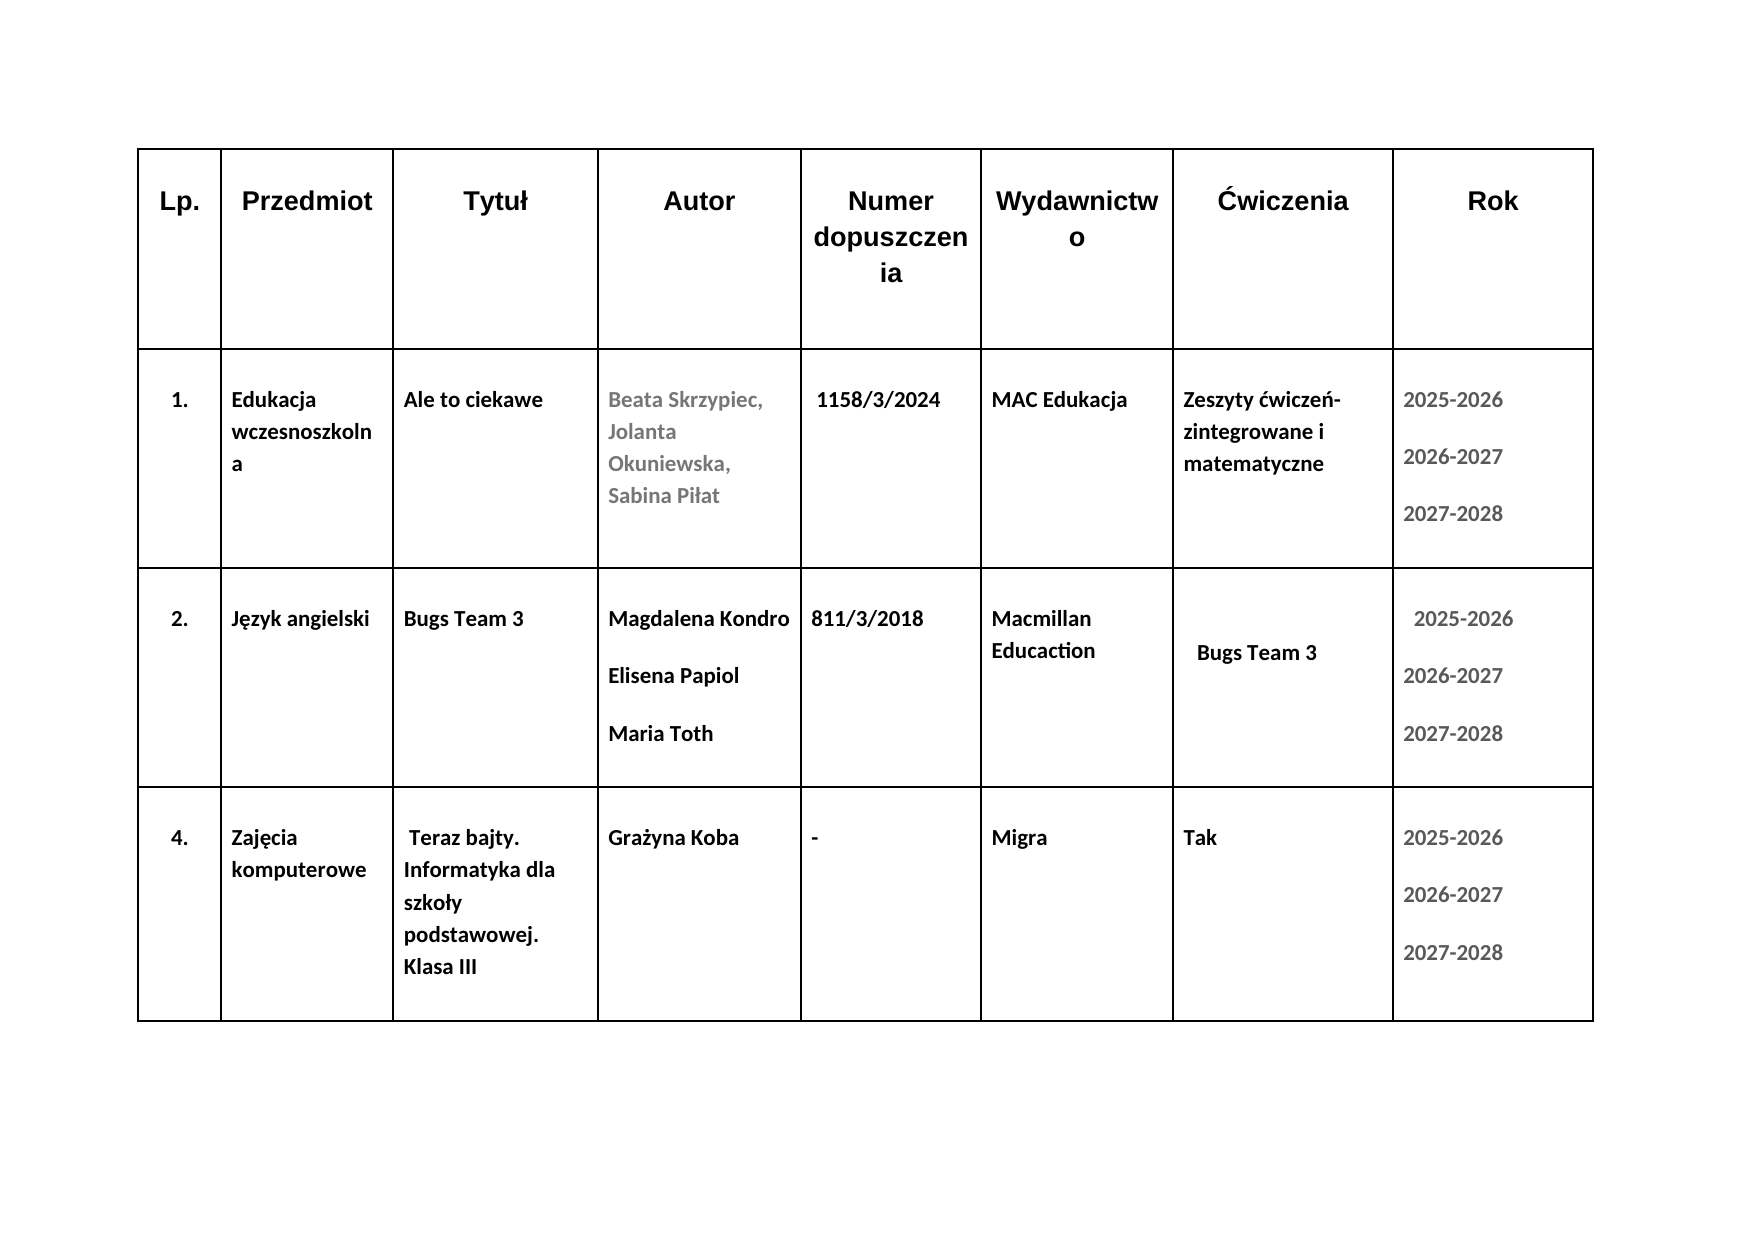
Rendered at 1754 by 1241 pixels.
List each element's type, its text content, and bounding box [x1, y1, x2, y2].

table_cell 1158/3/2024 [802, 350, 980, 567]
table_header Ćwiczenia [1174, 150, 1392, 348]
table_cell Teraz bajty. Informatyka dla szkoły podstawowej. Klasa III [394, 788, 597, 1019]
table_cell 2. [139, 569, 220, 786]
table_cell - [802, 788, 980, 1019]
table_cell Migra [982, 788, 1172, 1019]
table_cell 2025-2026 2026-2027 2027-2028 [1394, 788, 1592, 1019]
table_header Rok [1394, 150, 1592, 348]
table_cell 1. [139, 350, 220, 567]
table_cell Grażyna Koba [599, 788, 800, 1019]
table_header Przedmiot [222, 150, 392, 348]
table_cell Ale to ciekawe [394, 350, 597, 567]
table_cell Magdalena Kondro Elisena Papiol Maria Toth [599, 569, 800, 786]
table_cell Zeszyty ćwiczeń- zintegrowane i matematyczne [1174, 350, 1392, 567]
table_header Wydawnictwo [982, 150, 1172, 348]
table_cell 4. [139, 788, 220, 1019]
table_cell Beata Skrzypiec, Jolanta Okuniewska, Sabina Piłat [599, 350, 800, 567]
table_cell 2025-2026 2026-2027 2027-2028 [1394, 569, 1592, 786]
table_cell [1174, 569, 1392, 786]
table_cell Edukacja wczesnoszkolna [222, 350, 392, 567]
table_header Lp. [139, 150, 220, 348]
table_cell MAC Edukacja [982, 350, 1172, 567]
table_cell Macmillan Educaction [982, 569, 1172, 786]
table_cell Bugs Team 3 [394, 569, 597, 786]
table_header Tytuł [394, 150, 597, 348]
table_cell 2025-2026 2026-2027 2027-2028 [1394, 350, 1592, 567]
table_cell Język angielski [222, 569, 392, 786]
table_cell 811/3/2018 [802, 569, 980, 786]
table_cell Tak [1174, 788, 1392, 1019]
table_cell Zajęcia komputerowe [222, 788, 392, 1019]
table_header Numer dopuszczenia [802, 150, 980, 348]
table_header Autor [599, 150, 800, 348]
